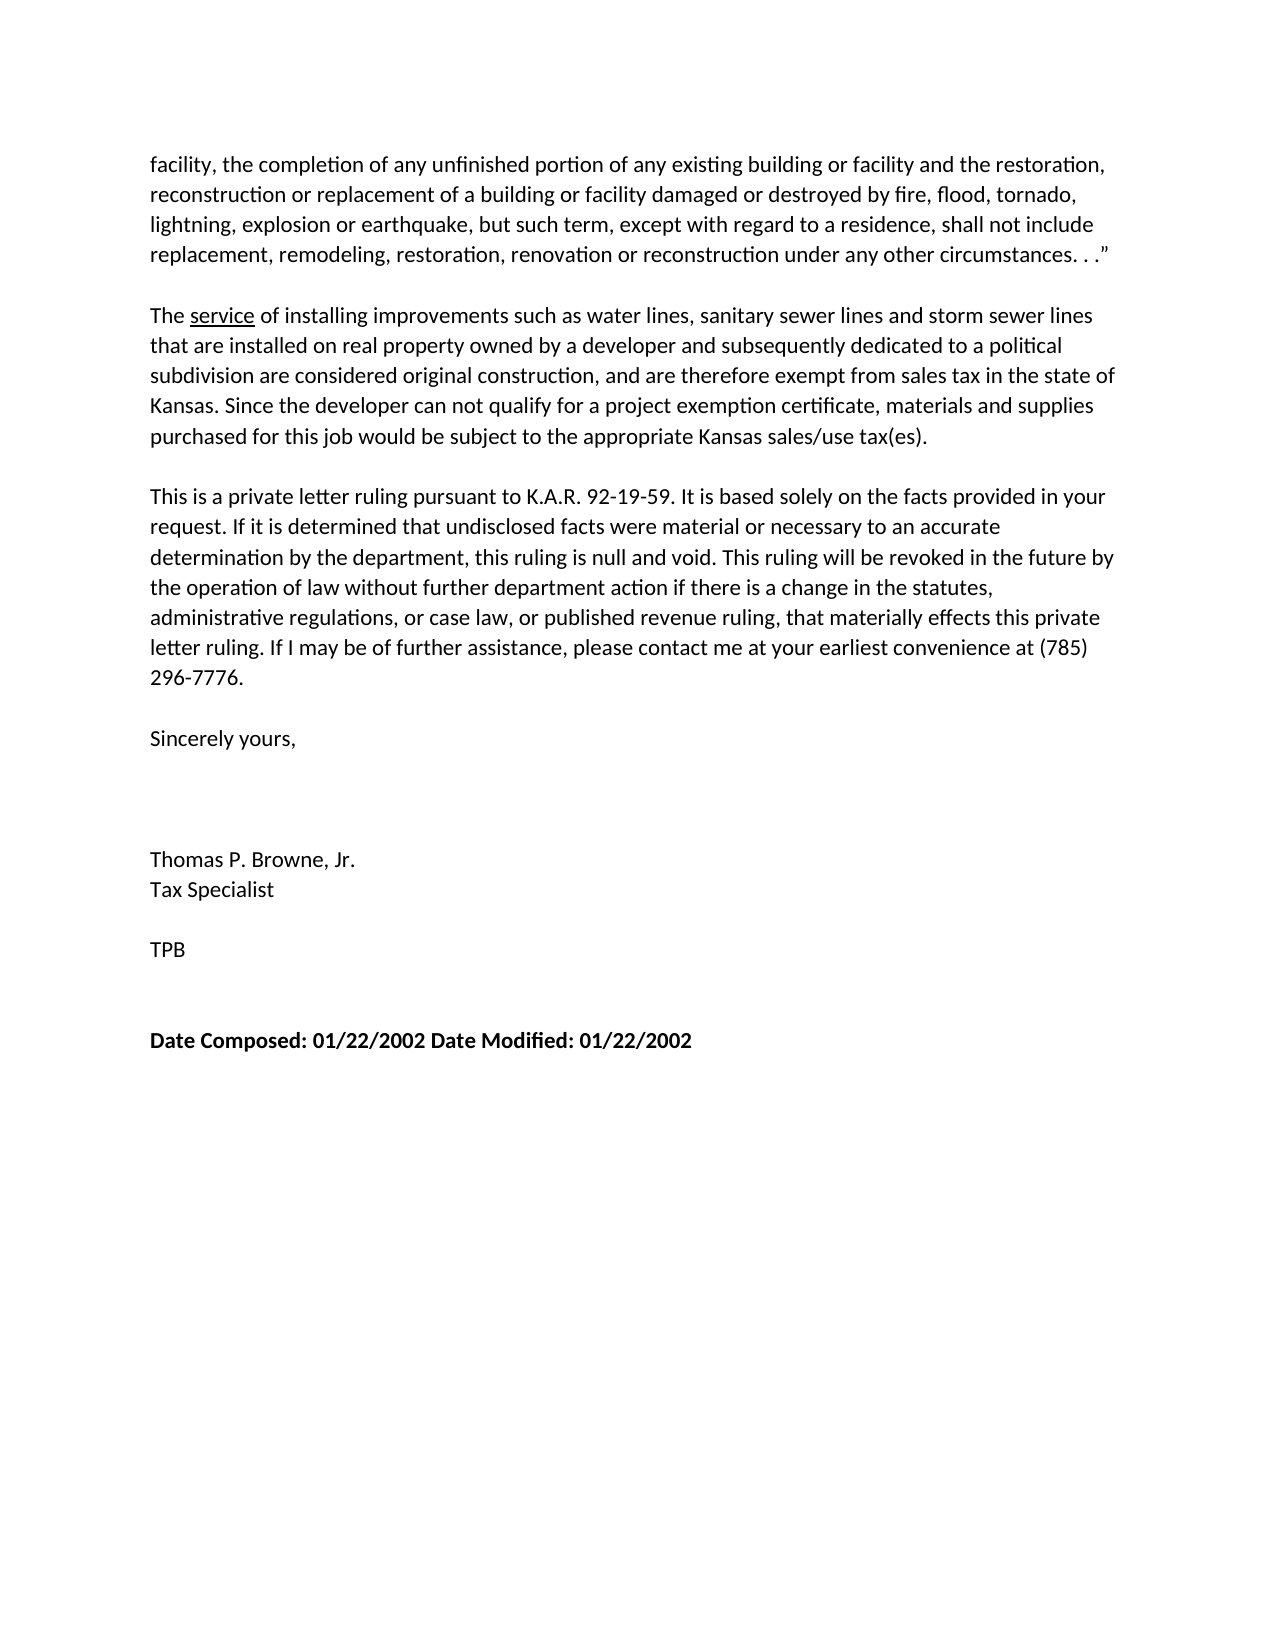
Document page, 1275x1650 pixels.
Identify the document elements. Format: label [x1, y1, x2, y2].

text [150, 150, 1125, 1054]
